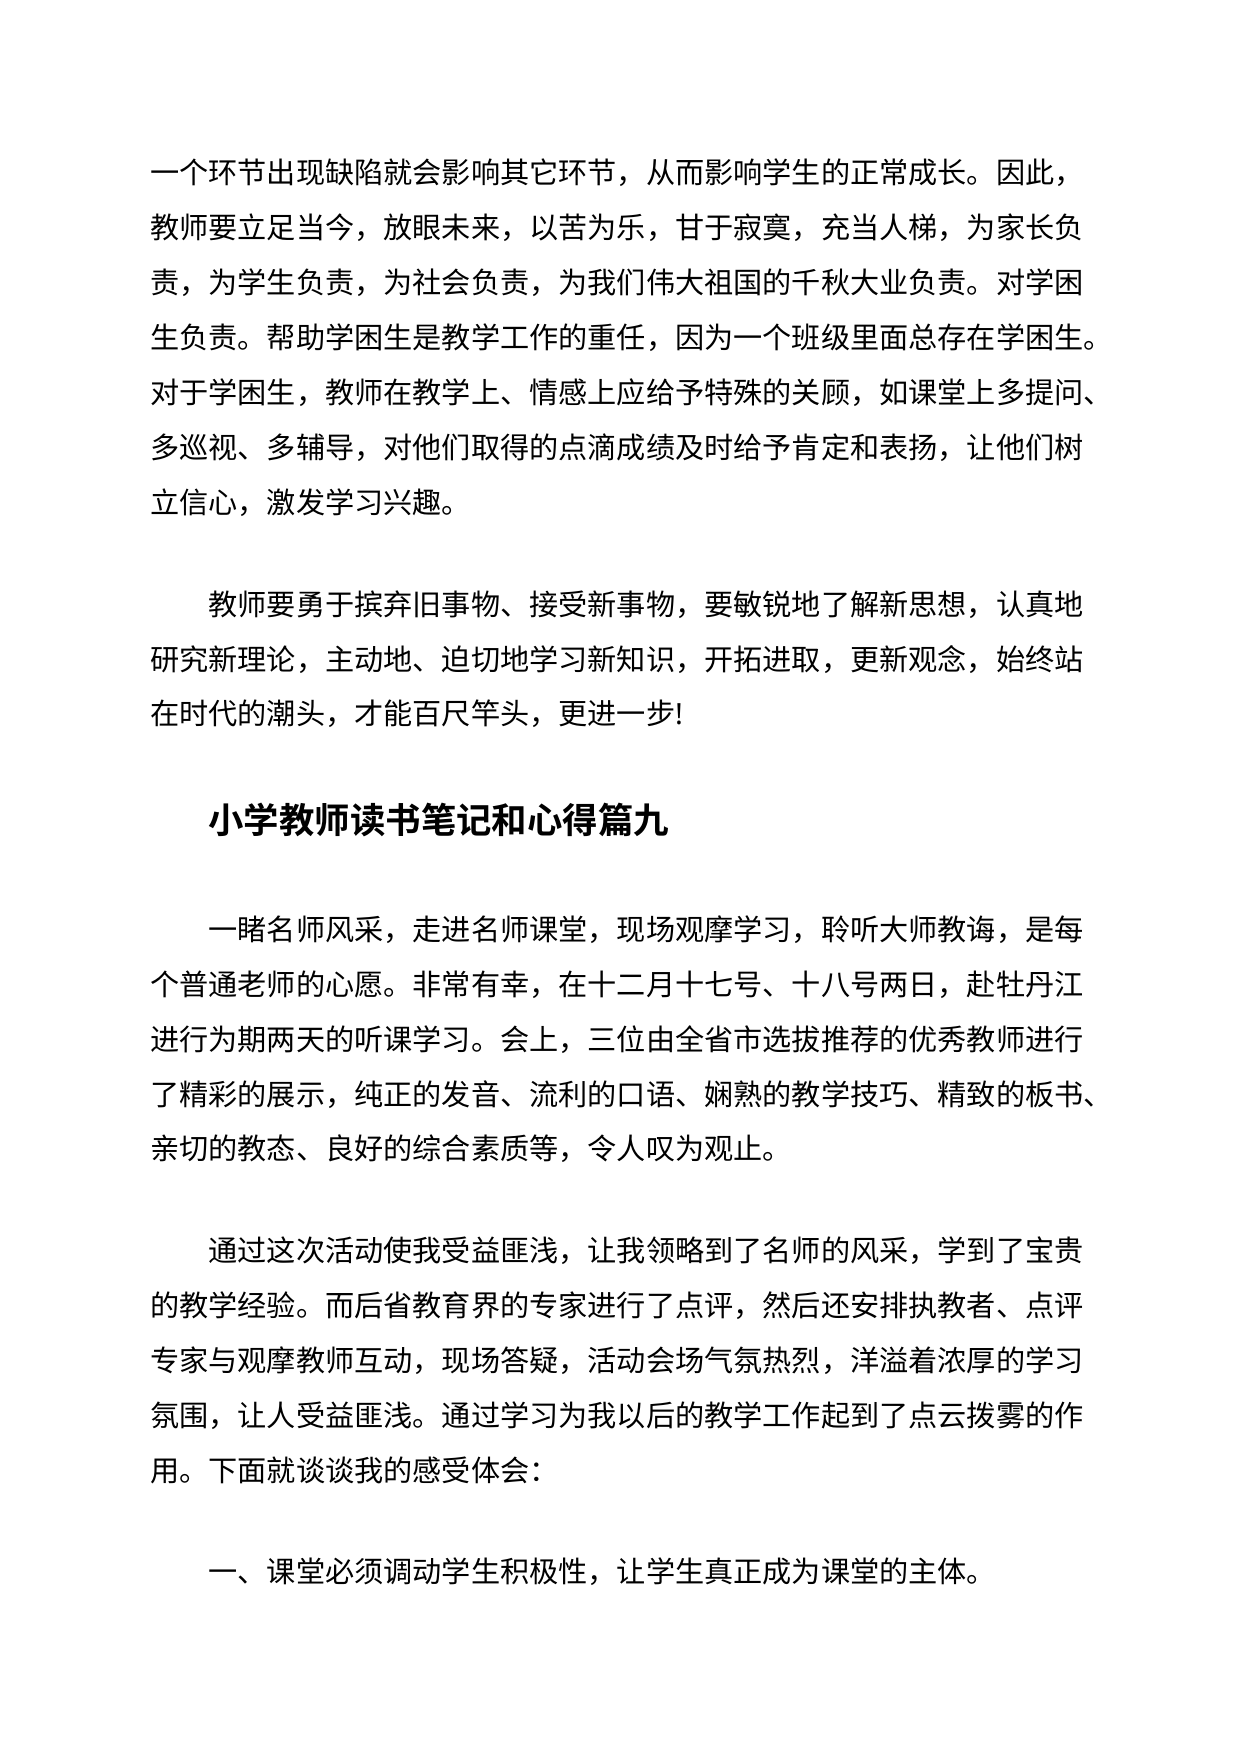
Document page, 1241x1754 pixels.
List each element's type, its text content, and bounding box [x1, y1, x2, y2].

text 一睹名师风采，走进名师课堂，现场观摩学习，聆听大师教诲，是每个普通老师的心愿。非常有幸，在十二月十七号、十八号两日，赴牡丹江进行为期两天的听课学习。会上，三位由全省市选拔推荐的优秀教师进行了精彩的展示，纯正的发音、流利的口语、娴熟的教学技巧、精致的板书、亲切的教态、良好的综合素质等，令人叹为观止。 [150, 906, 1090, 1168]
text 一、课堂必须调动学生积极性，让学生真正成为课堂的主体。 [150, 1549, 1090, 1591]
text 小学教师读书笔记和心得篇九 [150, 793, 1090, 844]
text 通过这次活动使我受益匪浅，让我领略到了名师的风采，学到了宝贵的教学经验。而后省教育界的专家进行了点评，然后还安排执教者、点评专家与观摩教师互动，现场答疑，活动会场气氛热烈，洋溢着浓厚的学习氛围，让人受益匪浅。通过学习为我以后的教学工作起到了点云拨雾的作用。下面就谈谈我的感受体会： [150, 1228, 1090, 1489]
text 教师要勇于摈弃旧事物、接受新事物，要敏锐地了解新思想，认真地研究新理论，主动地、迫切地学习新知识，开拓进取，更新观念，始终站在时代的潮头，才能百尺竿头，更进一步! [150, 581, 1090, 733]
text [150, 150, 1090, 522]
